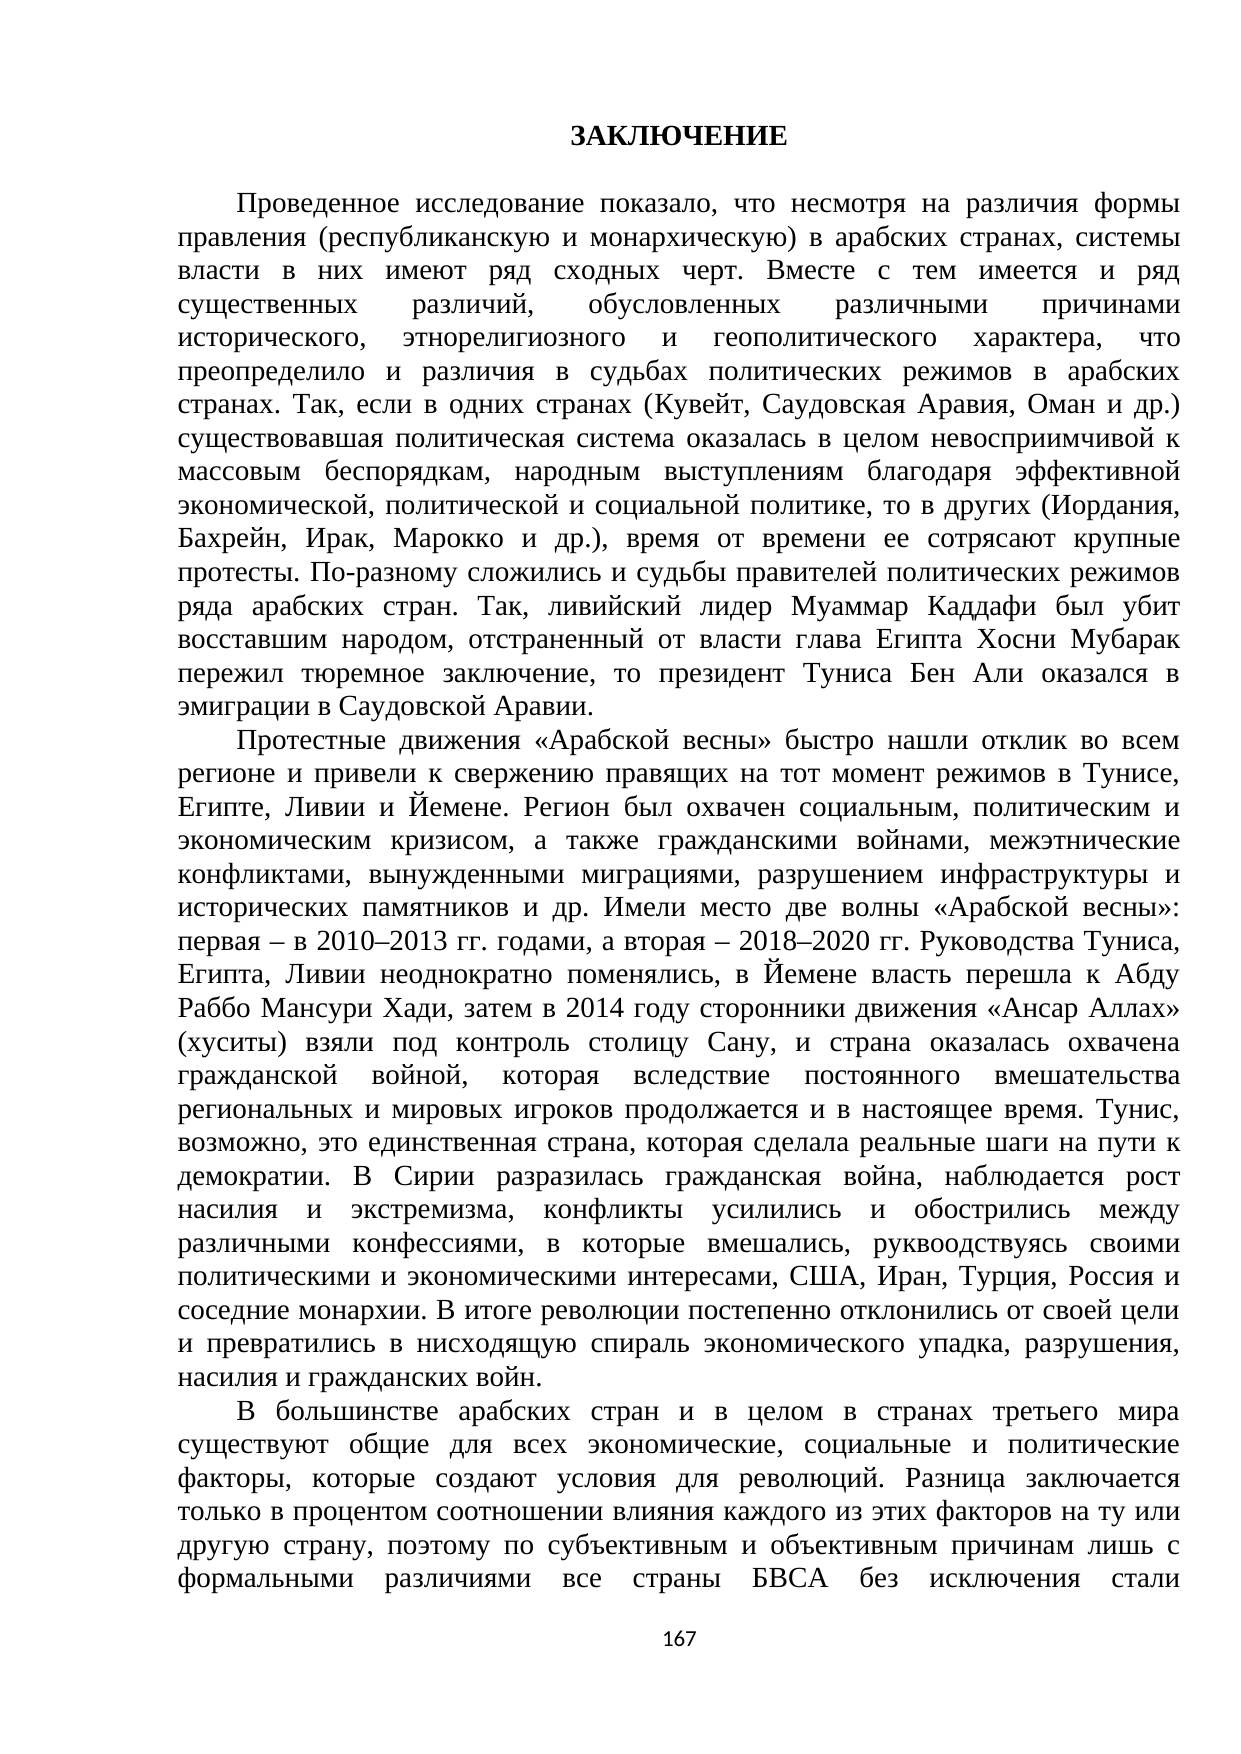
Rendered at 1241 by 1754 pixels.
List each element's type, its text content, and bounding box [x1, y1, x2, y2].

text ЗАКЛЮЧЕНИЕ [177, 118, 1181, 152]
text Проведенное исследование показало, что несмотря на различия формы правления (республиканскую и монархическую) в арабских странах, системы власти в них имеют ряд сходных черт. Вместе с тем имеется и ряд существенных различий, обусловленных различными причинами исторического, этнорелигиозного и геополитического характера, что преопределило и различия в судьбах политических режимов в арабских странах. Так, если в одних странах (Кувейт, Саудовская Аравия, Оман и др.) существовавшая политическая система оказалась в целом невосприимчивой к массовым беспорядкам, народным выступлениям благодаря эффективной экономической, политической и социальной политике, то в других (Иордания, Бахрейн, Ирак, Марокко и др.), время от времени ее сотрясают крупные протесты. По-разному сложились и судьбы правителей политических режимов ряда арабских стран. Так, ливийский лидер Муаммар Каддафи был убит восставшим народом, отстраненный от власти глава Египта Хосни Мубарак пережил тюремное заключение, то президент Туниса Бен Али оказался в эмиграции в Саудовской Аравии. [177, 185, 1181, 722]
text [177, 1393, 1181, 1594]
text Протестные движения «Арабской весны» быстро нашли отклик во всем регионе и привели к свержению правящих на тот момент режимов в Тунисе, Египте, Ливии и Йемене. Регион был охвачен социальным, политическим и экономическим кризисом, а также гражданскими войнами, межэтнические конфликтами, вынужденными миграциями, разрушением инфраструктуры и исторических памятников и др. Имели место две волны «Арабской весны»: первая – в 2010–2013 гг. годами, а вторая – 2018–2020 гг. Руководства Туниса, Египта, Ливии неоднократно поменялись, в Йемене власть перешла к Абду Раббо Мансури Хади, затем в 2014 году сторонники движения «Ансар Аллах» (хуситы) взяли под контроль столицу Сану, и страна оказалась охвачена гражданской войной, которая вследствие постоянного вмешательства региональных и мировых игроков продолжается и в настоящее время. Тунис, возможно, это единственная страна, которая сделала реальные шаги на пути к демократии. В Сирии разразилась гражданская война, наблюдается рост насилия и экстремизма, конфликты усилились и обострились между различными конфессиями, в которые вмешались, руквоодствуясь своими политическими и экономическими интересами, США, Иран, Турция, Россия и соседние монархии. В итоге революции постепенно отклонились от своей цели и превратились в нисходящую спираль экономического упадка, разрушения, насилия и гражданских войн. [177, 722, 1181, 1393]
